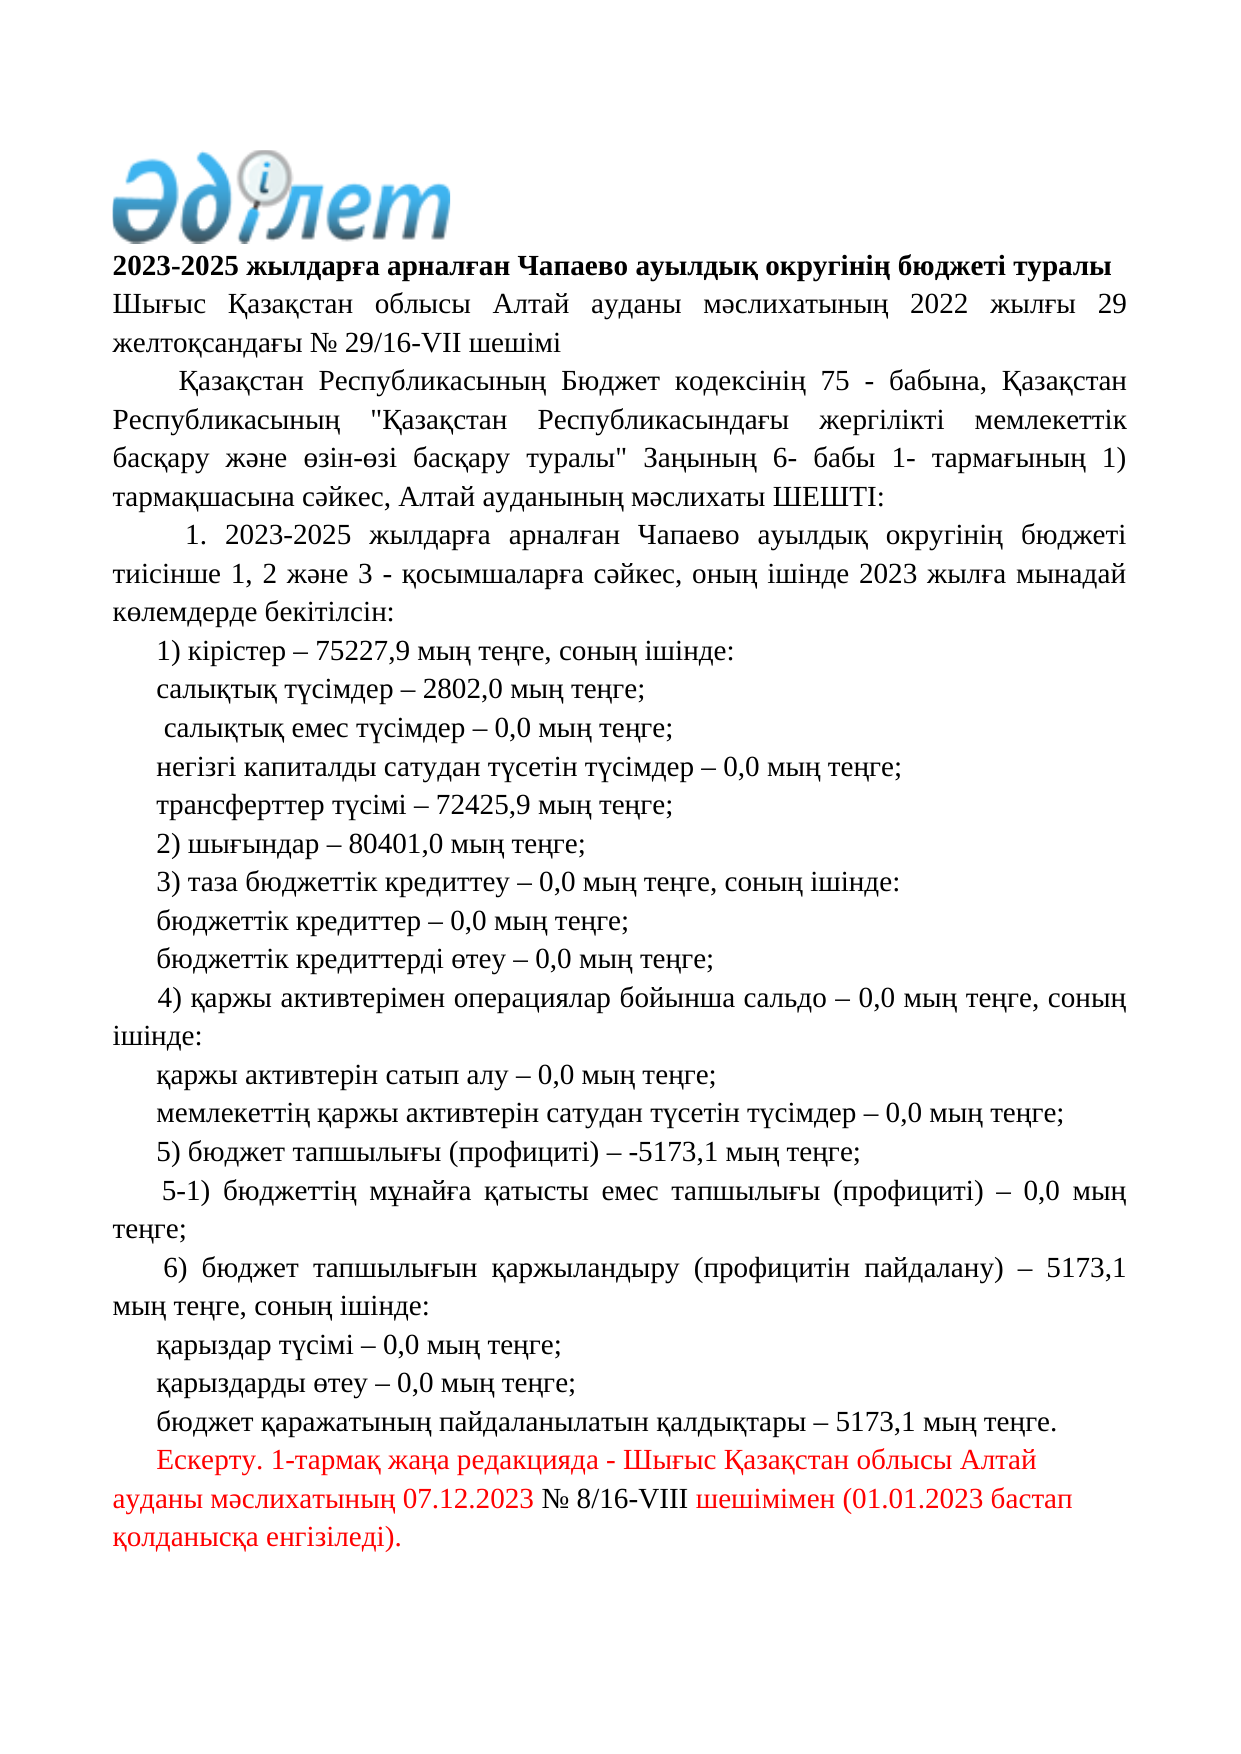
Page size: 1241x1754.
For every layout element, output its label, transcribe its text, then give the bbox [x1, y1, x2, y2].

text негізгі капиталды сатудан түсетін түсімдер – 0,0 мың теңге; [112, 749, 1128, 782]
text 2) шығындар – 80401,0 мың теңге; [112, 826, 1128, 859]
text 6) бюджет тапшылығын қаржыландыру (профицитін пайдалану) – 5173,1 мың теңге, соның ішінде: [112, 1250, 1128, 1322]
text қаржы активтерін сатып алу – 0,0 мың теңге; [112, 1057, 1128, 1091]
text бюджеттік кредиттерді өтеу – 0,0 мың теңге; [112, 941, 1128, 975]
text бюджеттік кредиттер – 0,0 мың теңге; [112, 903, 1128, 936]
text салықтық түсімдер – 2802,0 мың теңге; [112, 672, 1128, 705]
text 3) таза бюджеттік кредиттеу – 0,0 мың теңге, соның ішінде: [112, 864, 1128, 898]
text трансферттер түсімі – 72425,9 мың теңге; [112, 787, 1128, 821]
text 5-1) бюджеттің мұнайға қатысты емес тапшылығы (профициті) – 0,0 мың теңге; [112, 1173, 1128, 1245]
text Шығыс Қазақстан облысы Алтай ауданы мәслихатының 2022 жылғы 29 желтоқсандағы № 29/16-VII шешімі [112, 286, 1128, 358]
picture [112, 150, 451, 244]
text мемлекеттің қаржы активтерін сатудан түсетін түсімдер – 0,0 мың теңге; [112, 1096, 1128, 1129]
text салықтық емес түсімдер – 0,0 мың теңге; [112, 710, 1128, 744]
text Қазақстан Республикасының Бюджет кодексінің 75 - бабына, Қазақстан Республикасының "Қазақстан Республикасындағы жергілікті мемлекеттік басқару және өзін-өзі басқару туралы" Заңының 6- бабы 1- тармағының 1) тармақшасына сәйкес, Алтай ауданының мәслихаты ШЕШТІ: [112, 363, 1128, 512]
text бюджет қаражатының пайдаланылатын қалдықтары – 5173,1 мың теңге. [112, 1404, 1128, 1437]
text 1) кірістер – 75227,9 мың теңге, соның ішінде: [112, 633, 1128, 667]
text Ескерту. 1-тармақ жаңа редакцияда - Шығыс Қазақстан облысы Алтай ауданы мәслихатының 07.12.2023 № 8/16-VIII шешімімен (01.01.2023 бастап қолданысқа енгізіледі). [112, 1442, 1128, 1583]
text қарыздарды өтеу – 0,0 мың теңге; [112, 1365, 1128, 1399]
text 4) қаржы активтерімен операциялар бойынша сальдо – 0,0 мың теңге, соның ішінде: [112, 980, 1128, 1052]
text 5) бюджет тапшылығы (профициті) – -5173,1 мың теңге; [112, 1134, 1128, 1168]
text 1. 2023-2025 жылдарға арналған Чапаево ауылдық округінің бюджеті тиісінше 1, 2 және 3 - қосымшаларға сәйкес, оның ішінде 2023 жылға мынадай көлемдерде бекітілсін: [112, 517, 1128, 628]
text қарыздар түсімі – 0,0 мың теңге; [112, 1327, 1128, 1360]
text 2023-2025 жылдарға арналған Чапаево ауылдық округінің бюджеті туралы [112, 248, 1128, 281]
